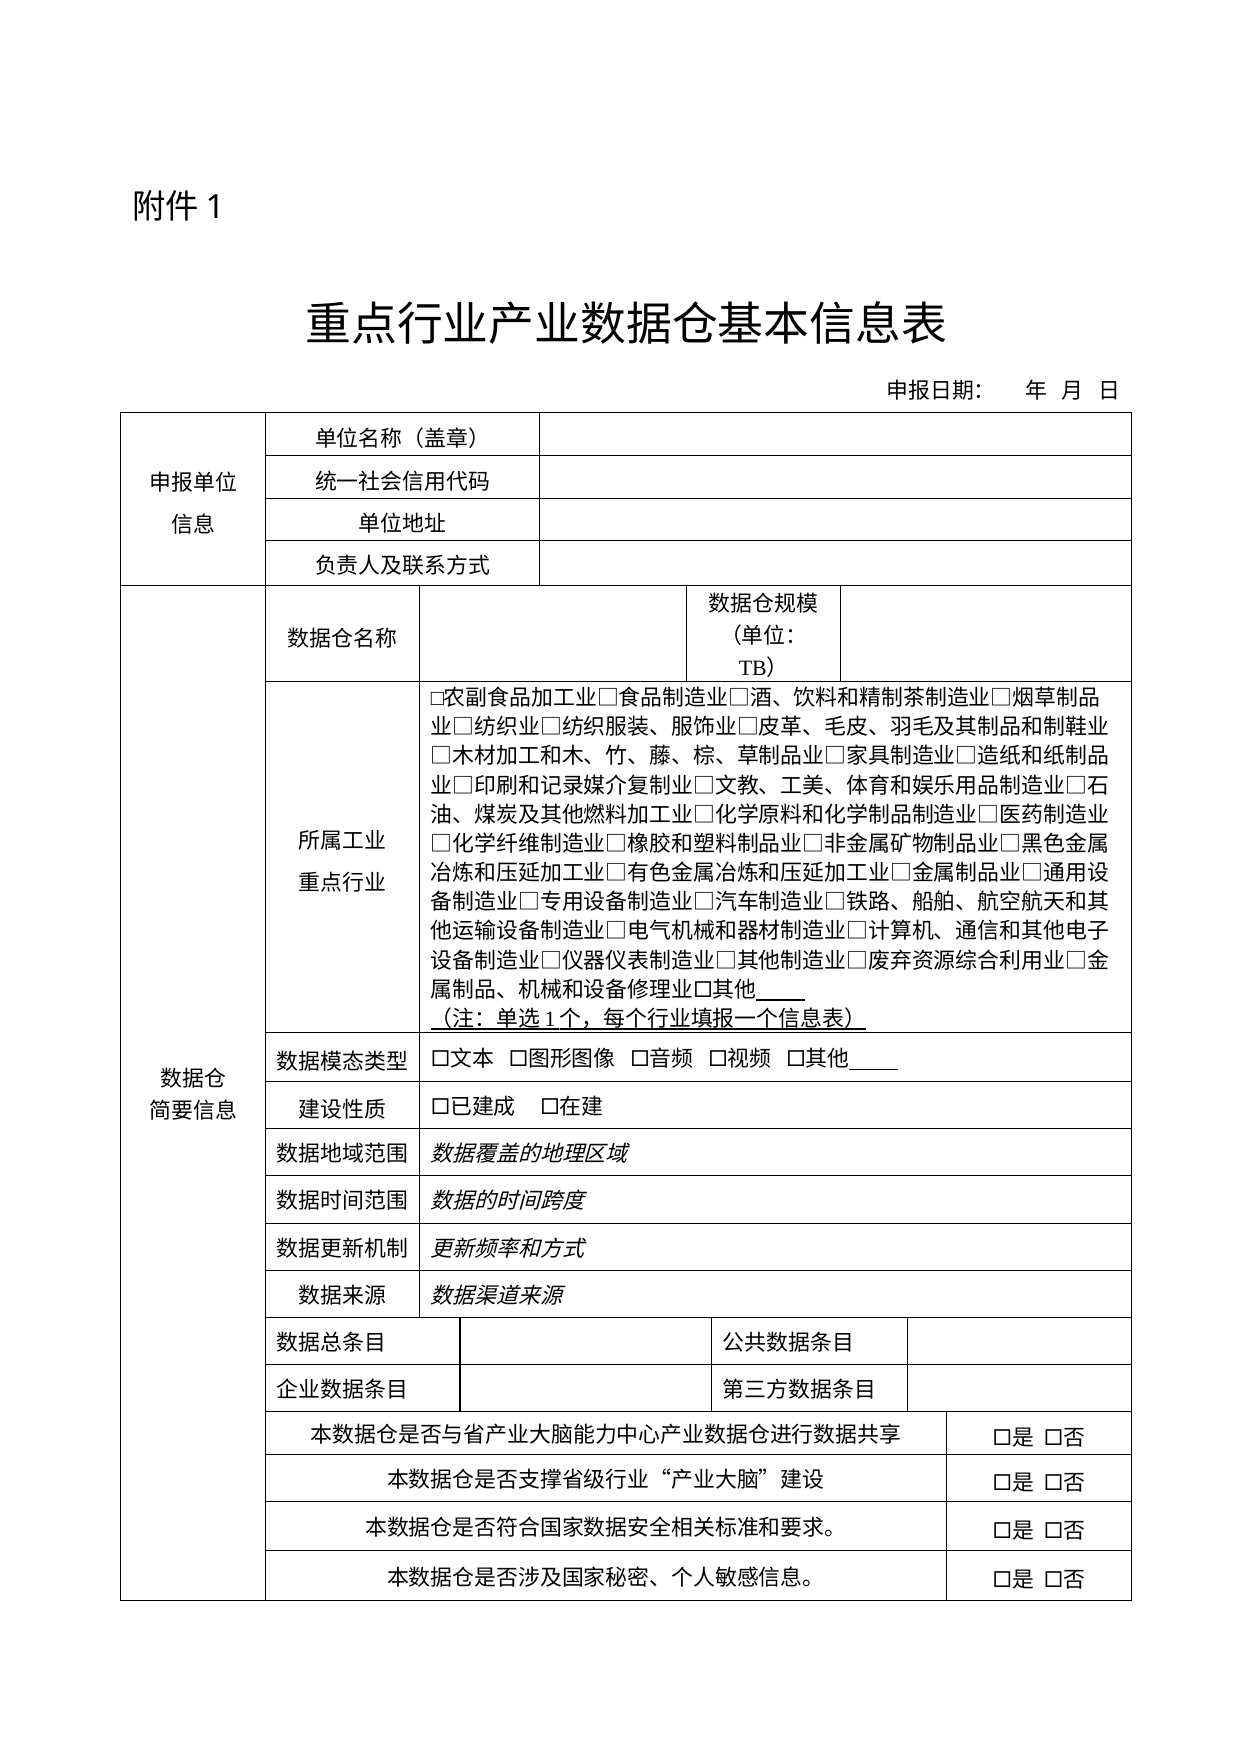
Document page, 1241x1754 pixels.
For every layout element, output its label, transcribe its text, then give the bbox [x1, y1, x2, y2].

table_cell [540, 541, 1131, 585]
table_cell 负责人及联系方式 [266, 541, 539, 585]
table_cell 本数据仓是否与省产业大脑能力中心产业数据仓进行数据共享 [266, 1412, 946, 1453]
table_cell 所属工业 重点行业 [266, 682, 419, 1032]
table_cell [908, 1318, 1131, 1364]
table_cell [540, 456, 1131, 497]
table_cell 本数据仓是否涉及国家秘密、个人敏感信息。 [266, 1551, 946, 1600]
table_cell 数据总条目 [266, 1318, 459, 1364]
table_cell 数据仓名称 [266, 586, 419, 681]
table_cell 是 否 [947, 1455, 1131, 1501]
table_cell 申报单位 信息 [121, 413, 265, 585]
table_cell [540, 499, 1131, 540]
table_cell 第三方数据条目 [712, 1365, 907, 1411]
table_cell 数据仓 简要信息 [121, 586, 265, 1600]
table_cell 申报日期： 年 月 日 [121, 366, 1131, 412]
table_cell 数据渠道来源 [420, 1271, 1131, 1317]
table_cell □农副食品加工业□食品制造业□酒、饮料和精制茶制造业□烟草制品业□纺织业□纺织服装、服饰业□皮革、毛皮、羽毛及其制品和制鞋业□木材加工和木、竹、藤、棕、草制品业□家具制造业□造纸和纸制品业□印刷和记录媒介复制业□文教、工美、体育和娱乐用品制造业□石油、煤炭及其他燃料加工业□化学原料和化学制品制造业□医药制造业□化学纤维制造业□橡胶和塑料制品业□非金属矿物制品业□黑色金属冶炼和压延加工业□有色金属冶炼和压延加工业□金属制品业□通用设备制造业□专用设备制造业□汽车制造业□铁路、船舶、航空航天和其他运输设备制造业□电气机械和器材制造业□计算机、通信和其他电子设备制造业□仪器仪表制造业□其他制造业□废弃资源综合利用业□金属制品、机械和设备修理业其他 （注：单选1个，每个行业填报一个信息表） [420, 682, 1131, 1032]
table_cell 数据地域范围 [266, 1129, 419, 1175]
table_cell 本数据仓是否符合国家数据安全相关标准和要求。 [266, 1502, 946, 1550]
table_cell 是 否 [947, 1551, 1131, 1600]
table_cell 数据覆盖的地理区域 [420, 1129, 1131, 1175]
table_cell 数据来源 [266, 1271, 419, 1317]
table_cell [461, 1365, 711, 1411]
table_cell 已建成 在建 [420, 1082, 1131, 1128]
table_cell [908, 1365, 1131, 1411]
table_cell 统一社会信用代码 [266, 456, 539, 497]
table_cell 文本 图形图像 音频 视频 其他 [420, 1033, 1131, 1081]
table_cell 是 否 [947, 1412, 1131, 1453]
table_cell 数据时间范围 [266, 1176, 419, 1222]
table_cell 公共数据条目 [712, 1318, 907, 1364]
table_cell 本数据仓是否支撑省级行业“产业大脑”建设 [266, 1455, 946, 1501]
table_cell 单位名称（盖章） [266, 413, 539, 455]
table_cell [841, 586, 1131, 681]
table_header 附件1 重点行业产业数据仓基本信息表 [121, 158, 1131, 366]
table_cell 单位地址 [266, 499, 539, 540]
table_cell 是 否 [947, 1502, 1131, 1550]
table_cell 数据更新机制 [266, 1224, 419, 1269]
table_cell 建设性质 [266, 1082, 419, 1128]
table_cell 更新频率和方式 [420, 1224, 1131, 1269]
table_cell 数据的时间跨度 [420, 1176, 1131, 1222]
table_cell [540, 413, 1131, 455]
table_cell [420, 586, 686, 681]
table_cell 数据仓规模 （单位：TB） [687, 586, 840, 681]
table_cell 企业数据条目 [266, 1365, 459, 1411]
table_cell 数据模态类型 [266, 1033, 419, 1081]
table_cell [461, 1318, 711, 1364]
